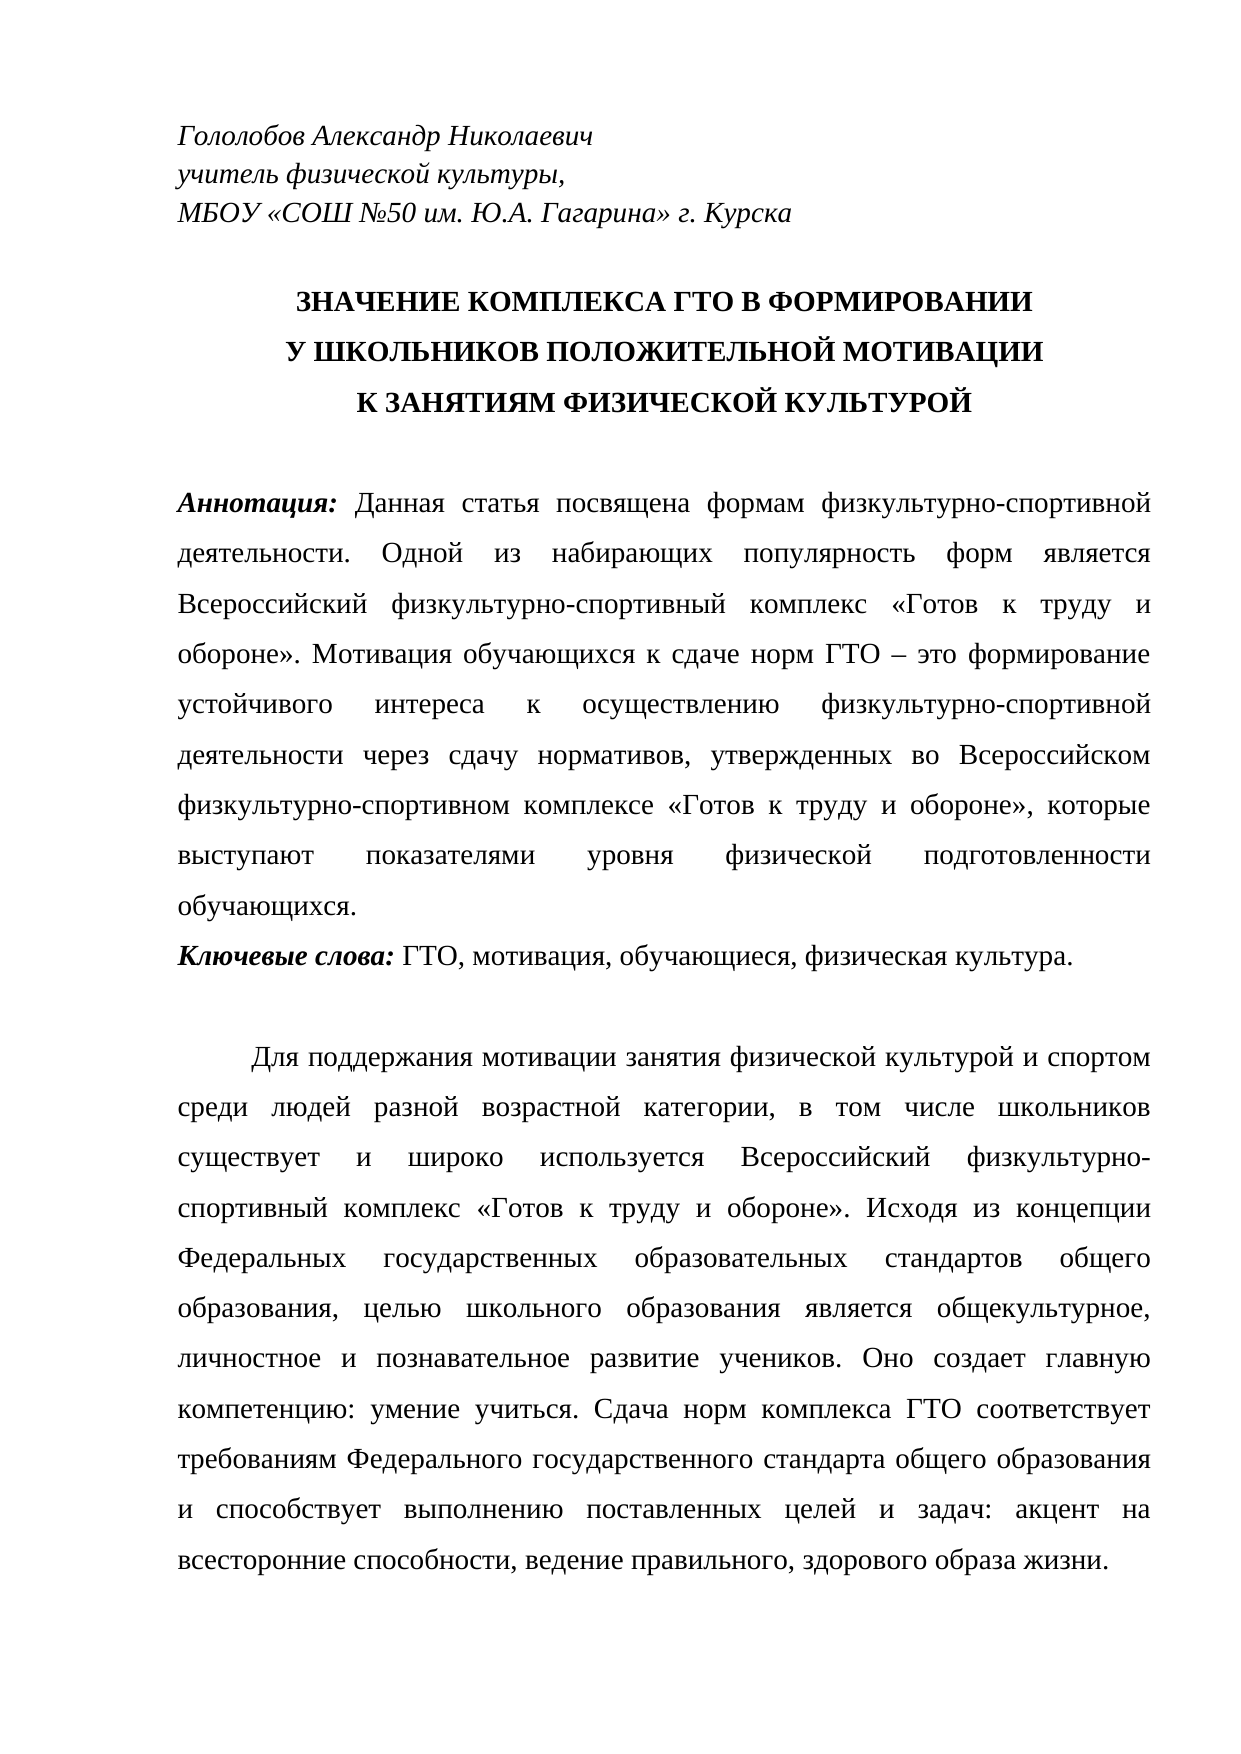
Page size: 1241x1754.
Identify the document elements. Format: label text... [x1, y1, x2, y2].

text МБОУ «СОШ №50 им. Ю.А. Гагарина» г. Курска [177, 195, 1152, 229]
text У ШКОЛЬНИКОВ ПОЛОЖИТЕЛЬНОЙ МОТИВАЦИИ [177, 334, 1152, 368]
text К ЗАНЯТИЯМ ФИЗИЧЕСКОЙ КУЛЬТУРОЙ [177, 385, 1152, 418]
text Для поддержания мотивации занятия физической культурой и спортом среди людей разной возрастной категории, в том числе школьников существует и широко используется Всероссийский физкультурно-спортивный комплекс «Готов к труду и обороне». Исходя из концепции Федеральных государственных образовательных стандартов общего образования, целью школьного образования является общекультурное, личностное и познавательное развитие учеников. Оно создает главную компетенцию: умение учиться. Сдача норм комплекса ГТО соответствует требованиям Федерального государственного стандарта общего образования и способствует выполнению поставленных целей и задач: акцент на всесторонние способности, ведение правильного, здорового образа жизни. [177, 1039, 1152, 1575]
text ЗНАЧЕНИЕ КОМПЛЕКСА ГТО В ФОРМИРОВАНИИ [177, 284, 1152, 318]
text учитель физической культуры, [177, 157, 1152, 190]
text Ключевые слова: ГТО, мотивация, обучающиеся, физическая культура. [177, 938, 1152, 972]
text Гололобов Александр Николаевич [177, 118, 1152, 152]
text Аннотация: Данная статья посвящена формам физкультурно-спортивной деятельности. Одной из набирающих популярность форм является Всероссийский физкультурно-спортивный комплекс «Готов к труду и обороне». Мотивация обучающихся к сдаче норм ГТО – это формирование устойчивого интереса к осуществлению физкультурно-спортивной деятельности через сдачу нормативов, утвержденных во Всероссийском физкультурно-спортивном комплексе «Готов к труду и обороне», которые выступают показателями уровня физической подготовленности обучающихся. [177, 485, 1152, 921]
